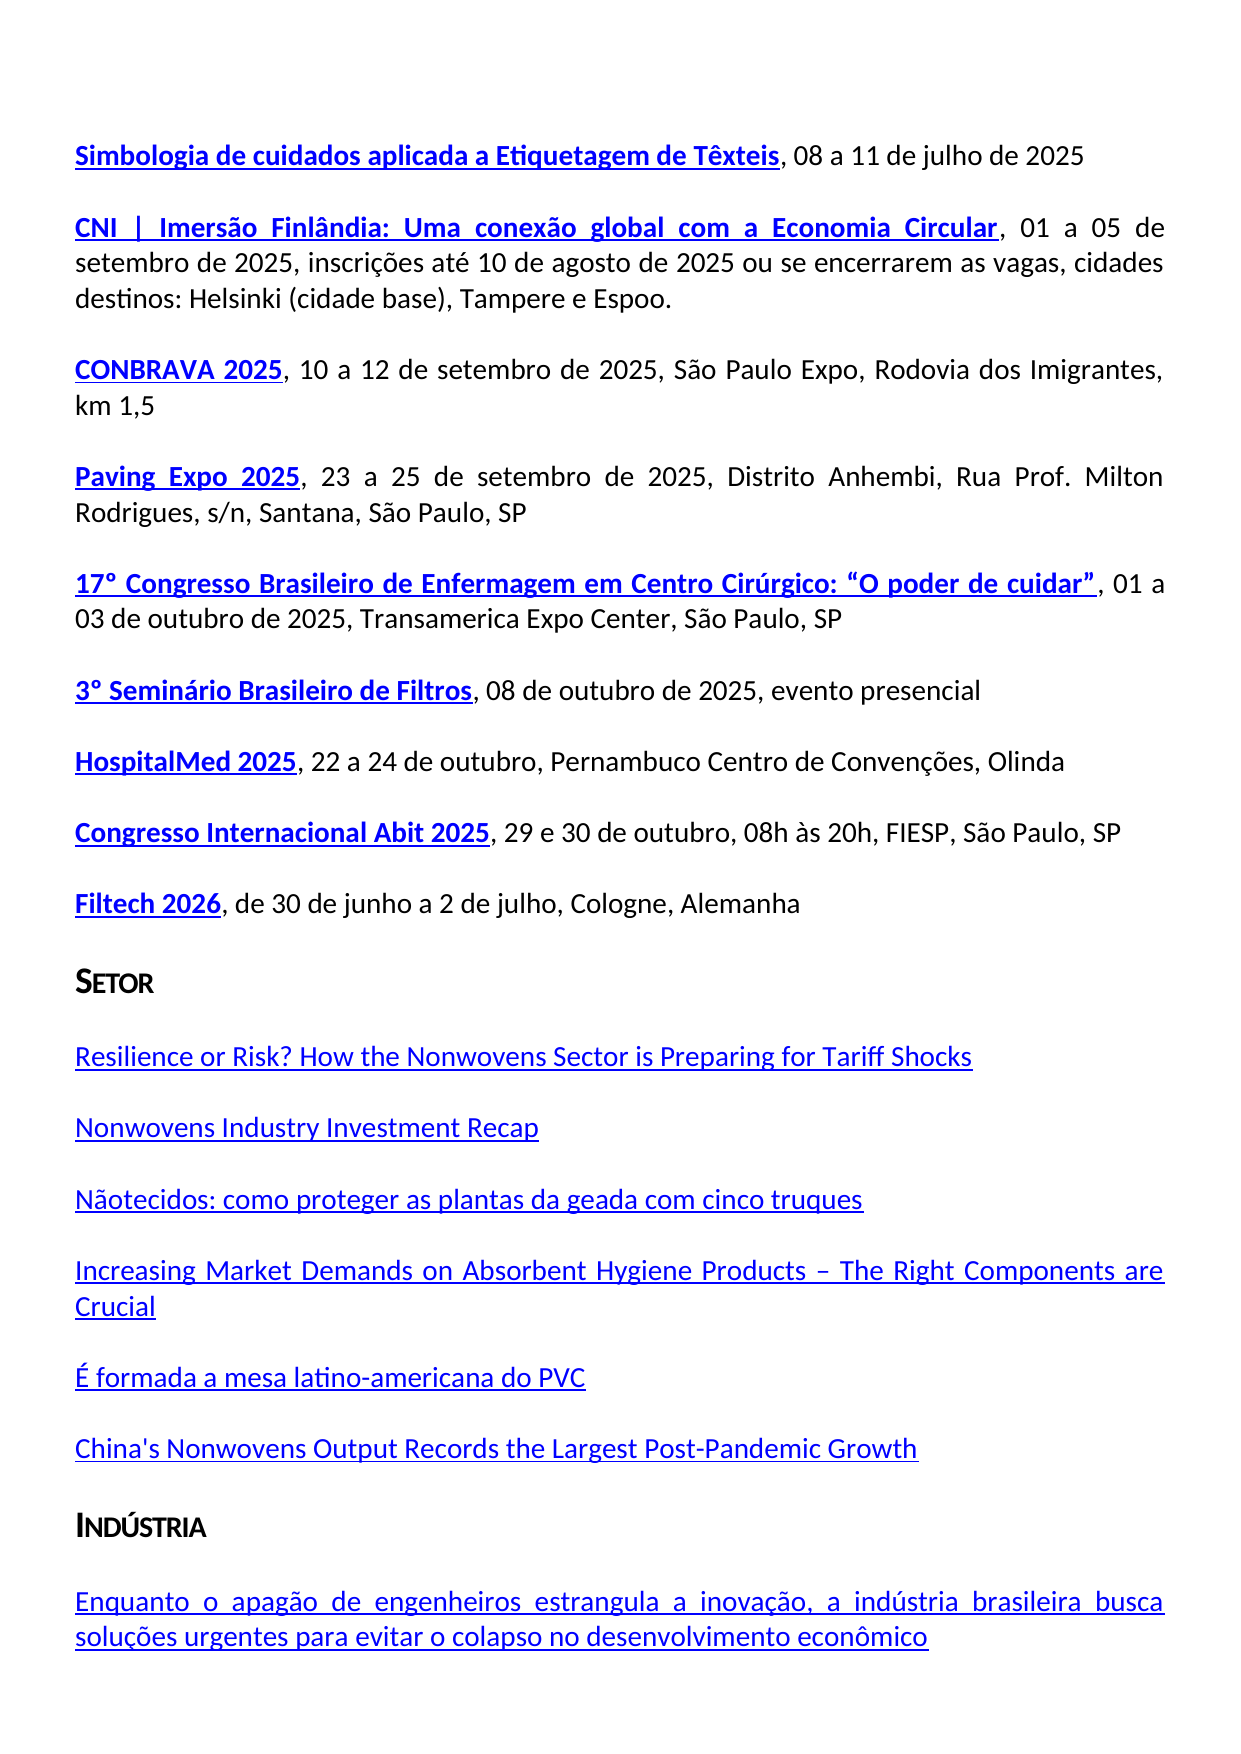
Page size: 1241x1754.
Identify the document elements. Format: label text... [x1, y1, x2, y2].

text Congresso Internacional Abit 2025, 29 e 30 de outubro, 08h às 20h, FIESP, São Paulo, SP [75, 814, 1165, 850]
text 3º Seminário Brasileiro de Filtros, 08 de outubro de 2025, evento presencial [75, 672, 1165, 707]
text CNI | Imersão Finlândia: Uma conexão global com a Economia Circular, 01 a 05 de setembro de 2025, inscrições até 10 de agosto de 2025 ou se encerrarem as vagas, cidades destinos: Helsinki (cidade base), Tampere e Espoo. [75, 209, 1165, 316]
text HospitalMed 2025, 22 a 24 de outubro, Pernambuco Centro de Convenções, Olinda [75, 743, 1165, 779]
title Setor [75, 957, 1165, 1003]
text CONBRAVA 2025, 10 a 12 de setembro de 2025, São Paulo Expo, Rodovia dos Imigrantes, km 1,5 [75, 351, 1165, 422]
text Increasing Market Demands on Absorbent Hygiene Products – The Right Components are Crucial [75, 1284, 1165, 1323]
text Increasing Market Demands on Absorbent Hygiene Products – The Right Components are Crucial [75, 1252, 1165, 1282]
text Nonwovens Industry Investment Recap [75, 1109, 1165, 1145]
text Enquanto o apagão de engenheiros estrangula a inovação, a indústria brasileira busca soluções urgentes para evitar o colapso no desenvolvimento econômico [75, 1583, 1165, 1613]
text É formada a mesa latino-americana do PVC [75, 1359, 1165, 1394]
text Simbologia de cuidados aplicada a Etiquetagem de Têxteis, 08 a 11 de julho de 2025 [75, 137, 1165, 173]
text Resilience or Risk? How the Nonwovens Sector is Preparing for Tariff Shocks [75, 1038, 1165, 1074]
text 17º Congresso Brasileiro de Enfermagem em Centro Cirúrgico: “O poder de cuidar”, 01 a 03 de outubro de 2025, Transamerica Expo Center, São Paulo, SP [75, 565, 1165, 636]
text Enquanto o apagão de engenheiros estrangula a inovação, a indústria brasileira busca soluções urgentes para evitar o colapso no desenvolvimento econômico [75, 1615, 1165, 1654]
text Nãotecidos: como proteger as plantas da geada com cinco truques [75, 1181, 1165, 1216]
title Indústria [75, 1501, 1165, 1547]
text Filtech 2026, de 30 de junho a 2 de julho, Cologne, Alemanha [75, 886, 1165, 921]
text Paving Expo 2025, 23 a 25 de setembro de 2025, Distrito Anhembi, Rua Prof. Milton Rodrigues, s/n, Santana, São Paulo, SP [75, 458, 1165, 529]
text China's Nonwovens Output Records the Largest Post-Pandemic Growth [75, 1430, 1165, 1466]
